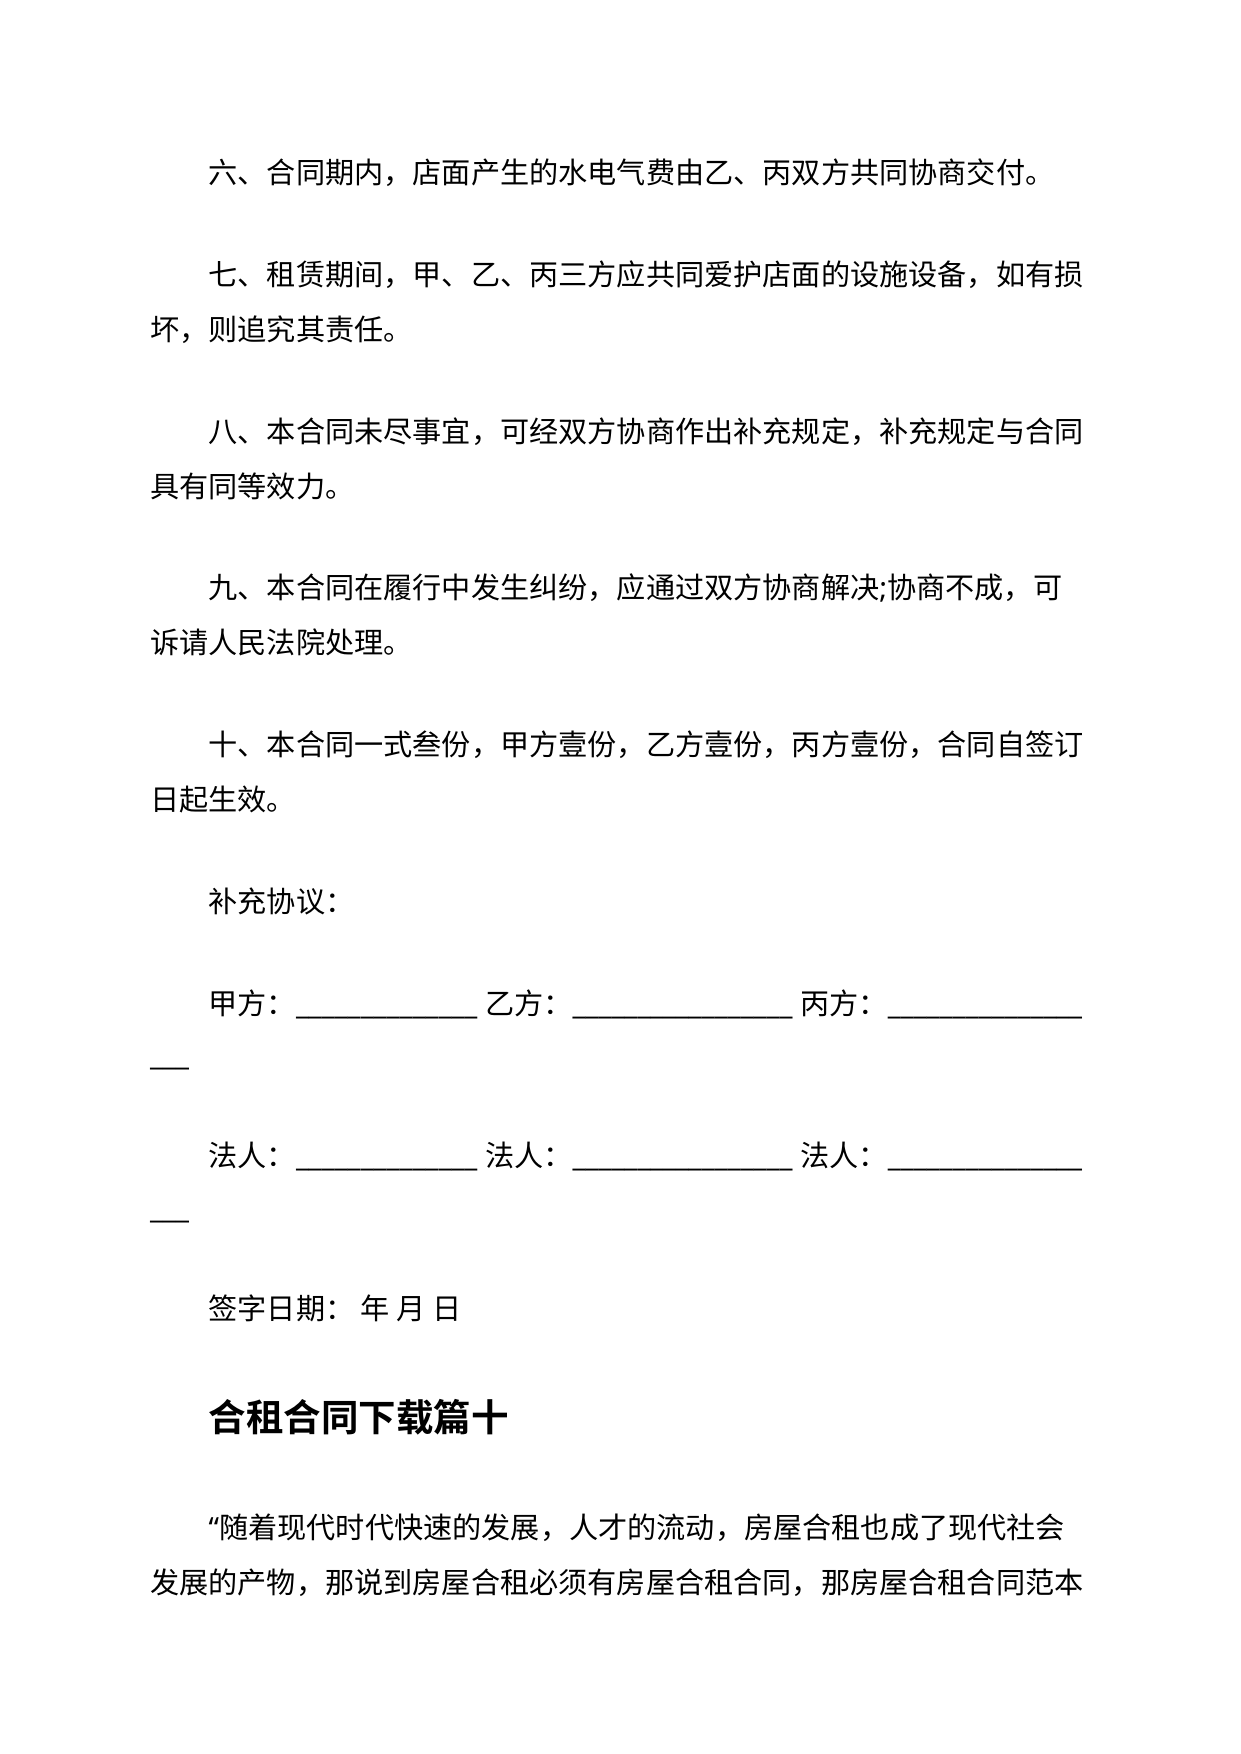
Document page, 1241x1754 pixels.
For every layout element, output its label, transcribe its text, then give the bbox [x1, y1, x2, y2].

text 法人：______________ 法人：_________________ 法人：__________________ [150, 1133, 1090, 1227]
text 八、本合同未尽事宜，可经双方协商作出补充规定，补充规定与合同具有同等效力。 [150, 408, 1090, 506]
text 十、本合同一式叁份，甲方壹份，乙方壹份，丙方壹份，合同自签订日起生效。 [150, 722, 1090, 819]
text 合租合同下载篇十 [150, 1387, 1090, 1442]
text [150, 1505, 1090, 1602]
text 甲方：______________ 乙方：_________________ 丙方：__________________ [150, 980, 1090, 1074]
text 签字日期： 年 月 日 [150, 1286, 1090, 1328]
text 七、租赁期间，甲、乙、丙三方应共同爱护店面的设施设备，如有损坏，则追究其责任。 [150, 252, 1090, 349]
text 补充协议： [150, 878, 1090, 921]
text 六、合同期内，店面产生的水电气费由乙、丙双方共同协商交付。 [150, 150, 1090, 192]
text 九、本合同在履行中发生纠纷，应通过双方协商解决;协商不成，可诉请人民法院处理。 [150, 565, 1090, 662]
